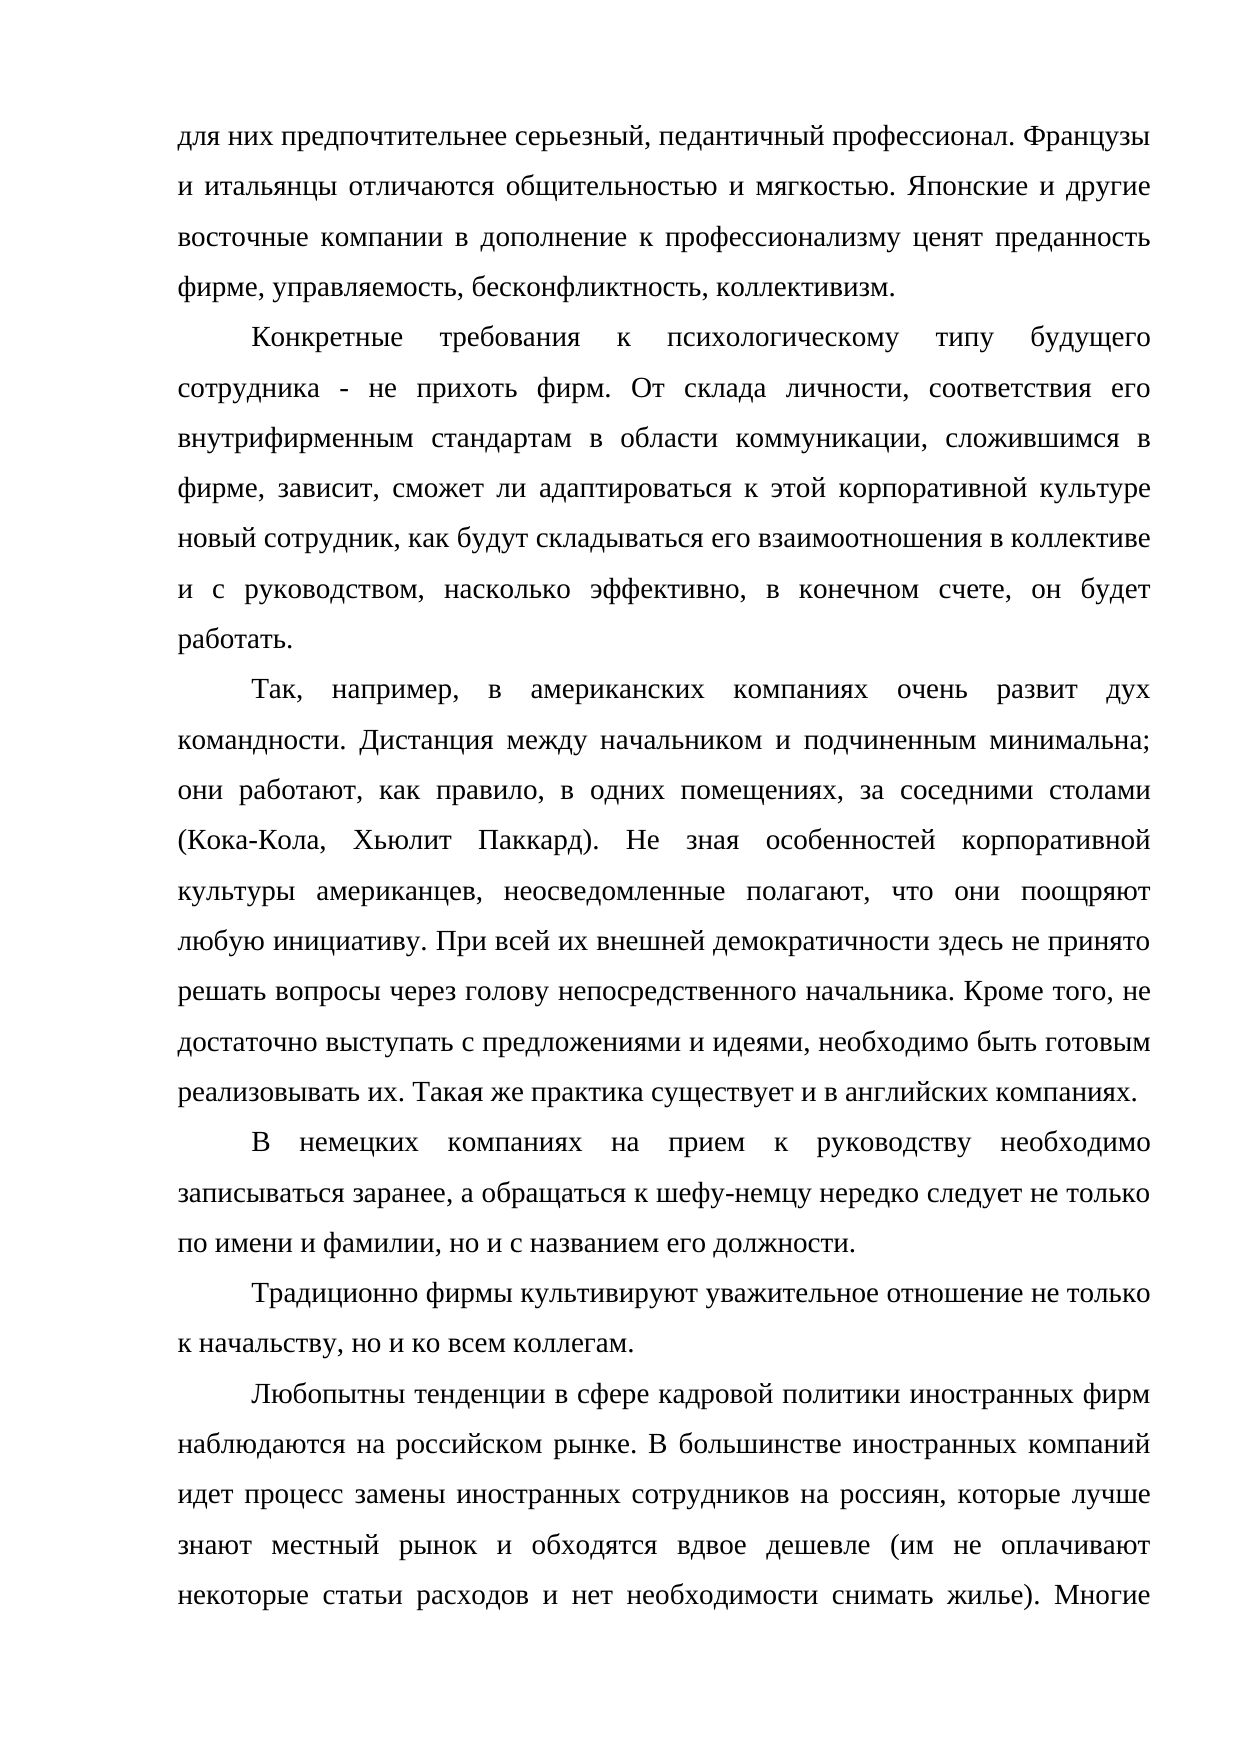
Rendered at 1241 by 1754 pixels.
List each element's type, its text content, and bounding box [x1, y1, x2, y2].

text В немецких компаниях на прием к руководству необходимо записываться заранее, а обращаться к шефу-немцу нередко следует не только по имени и фамилии, но и с названием его должности. [177, 1124, 1152, 1258]
text Конкретные требования к психологическому типу будущего сотрудника - не прихоть фирм. От склада личности, соответствия его внутрифирменным стандартам в области коммуникации, сложившимся в фирме, зависит, сможет ли адаптироваться к этой корпоративной культуре новый сотрудник, как будут складываться его взаимоотношения в коллективе и с руководством, насколько эффективно, в конечном счете, он будет работать. [177, 319, 1152, 655]
text Традиционно фирмы культивируют уважительное отношение не только к начальству, но и ко всем коллегам. [177, 1275, 1152, 1359]
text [177, 1376, 1152, 1611]
text Так, например, в американских компаниях очень развит дух командности. Дистанция между начальником и подчиненным минимальна; они работают, как правило, в одних помещениях, за соседними столами (Кока-Кола, Хьюлит Паккард). Не зная особенностей корпоративной культуры американцев, неосведомленные полагают, что они поощряют любую инициативу. При всей их внешней демократичности здесь не принято решать вопросы через голову непосредственного начальника. Кроме того, не достаточно выступать с предложениями и идеями, необходимо быть готовым реализовывать их. Такая же практика существует и в английских компаниях. [177, 672, 1152, 1108]
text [177, 118, 1152, 303]
